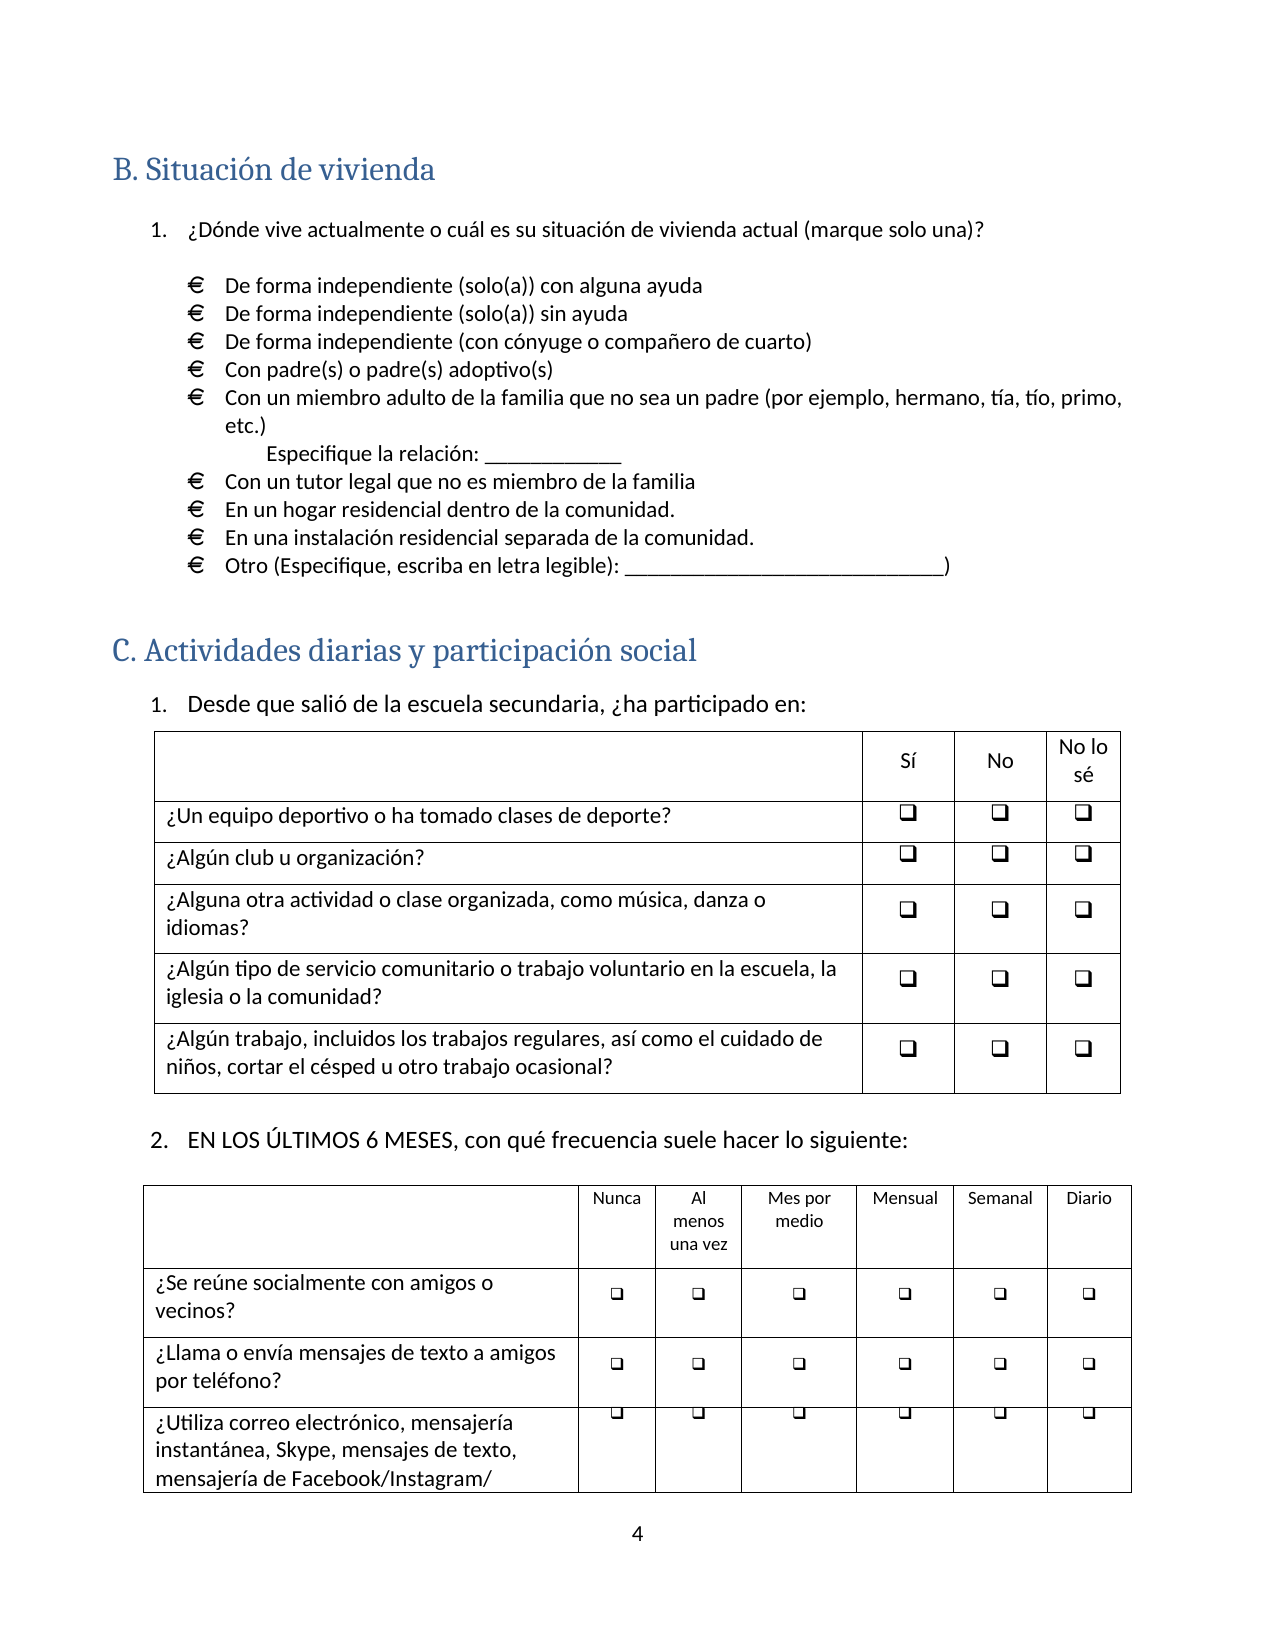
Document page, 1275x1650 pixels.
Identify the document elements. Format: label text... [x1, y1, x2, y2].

table_cell [579, 1269, 655, 1337]
table_header Al menos una vez [656, 1186, 741, 1267]
table_cell [863, 843, 954, 884]
table_cell [656, 1338, 741, 1407]
list EN LOS ÚLTIMOS 6 MESES, con qué frecuencia suele hacer lo siguiente: [150, 1124, 1162, 1154]
table_cell [955, 954, 1046, 1023]
table_cell [863, 802, 954, 842]
table_cell [656, 1269, 741, 1337]
list Con un tutor legal que no es miembro de la familia [187, 467, 1162, 495]
table_header Mes por medio [742, 1186, 856, 1267]
list Desde que salió de la escuela secundaria, ¿ha participado en: [150, 688, 1162, 718]
list Con un miembro adulto de la familia que no sea un padre (por ejemplo, hermano, tía, tío, primo, etc.) [187, 383, 1162, 439]
table_cell ¿Se reúne socialmente con amigos o vecinos? [144, 1269, 578, 1337]
table_cell [955, 1024, 1046, 1092]
table_cell ¿Alguna otra actividad o clase organizada, como música, danza o idiomas? [155, 885, 862, 953]
table_cell [1048, 1408, 1131, 1492]
table_header [144, 1186, 578, 1267]
table_header Diario [1048, 1186, 1131, 1267]
table_cell [954, 1338, 1047, 1407]
table_header Sí [863, 732, 954, 801]
table_cell [1047, 802, 1120, 842]
table_cell [1048, 1269, 1131, 1337]
list Otro (Especifique, escriba en letra legible): ____________________________) [187, 551, 1162, 579]
table_cell [1047, 885, 1120, 953]
table_header No [955, 732, 1046, 801]
table_cell [742, 1338, 856, 1407]
table_cell ¿Algún trabajo, incluidos los trabajos regulares, así como el cuidado de niños, cortar el césped u otro trabajo ocasional? [155, 1024, 862, 1092]
list De forma independiente (solo(a)) sin ayuda [187, 299, 1162, 327]
table_cell [863, 954, 954, 1023]
table_cell [955, 885, 1046, 953]
table_cell [863, 1024, 954, 1092]
table_cell [742, 1408, 856, 1492]
table_cell ¿Un equipo deportivo o ha tomado clases de deporte? [155, 802, 862, 842]
table_cell [857, 1338, 953, 1407]
table_cell [1047, 843, 1120, 884]
list En una instalación residencial separada de la comunidad. [187, 523, 1162, 551]
list ¿Dónde vive actualmente o cuál es su situación de vivienda actual (marque solo una)? [150, 215, 1162, 243]
table_cell [863, 885, 954, 953]
subtitle C. Actividades diarias y participación social [112, 631, 1162, 670]
list En un hogar residencial dentro de la comunidad. [187, 495, 1162, 523]
table_cell ¿Llama o envía mensajes de texto a amigos por teléfono? [144, 1338, 578, 1407]
table_cell [656, 1408, 741, 1492]
list Especifique la relación: ____________ [225, 439, 1162, 467]
table_cell [857, 1408, 953, 1492]
table_cell [955, 843, 1046, 884]
list De forma independiente (solo(a)) con alguna ayuda [187, 271, 1162, 299]
table_cell [742, 1269, 856, 1337]
table_header Semanal [954, 1186, 1047, 1267]
text B. Situación de vivienda [112, 150, 1162, 188]
table_header Mensual [857, 1186, 953, 1267]
table_cell [954, 1408, 1047, 1492]
table_cell [1048, 1338, 1131, 1407]
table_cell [144, 1408, 578, 1492]
table_cell [579, 1408, 655, 1492]
table_cell [579, 1338, 655, 1407]
table_header No lo sé [1047, 732, 1120, 801]
table_cell ¿Algún tipo de servicio comunitario o trabajo voluntario en la escuela, la iglesia o la comunidad? [155, 954, 862, 1023]
table_cell [954, 1269, 1047, 1337]
table_cell [955, 802, 1046, 842]
table_cell [1047, 954, 1120, 1023]
list De forma independiente (con cónyuge o compañero de cuarto) [187, 327, 1162, 355]
table_cell [1047, 1024, 1120, 1092]
table_cell [857, 1269, 953, 1337]
table_header Nunca [579, 1186, 655, 1267]
list Con padre(s) o padre(s) adoptivo(s) [187, 355, 1162, 383]
table_header [155, 732, 862, 801]
table_cell ¿Algún club u organización? [155, 843, 862, 884]
